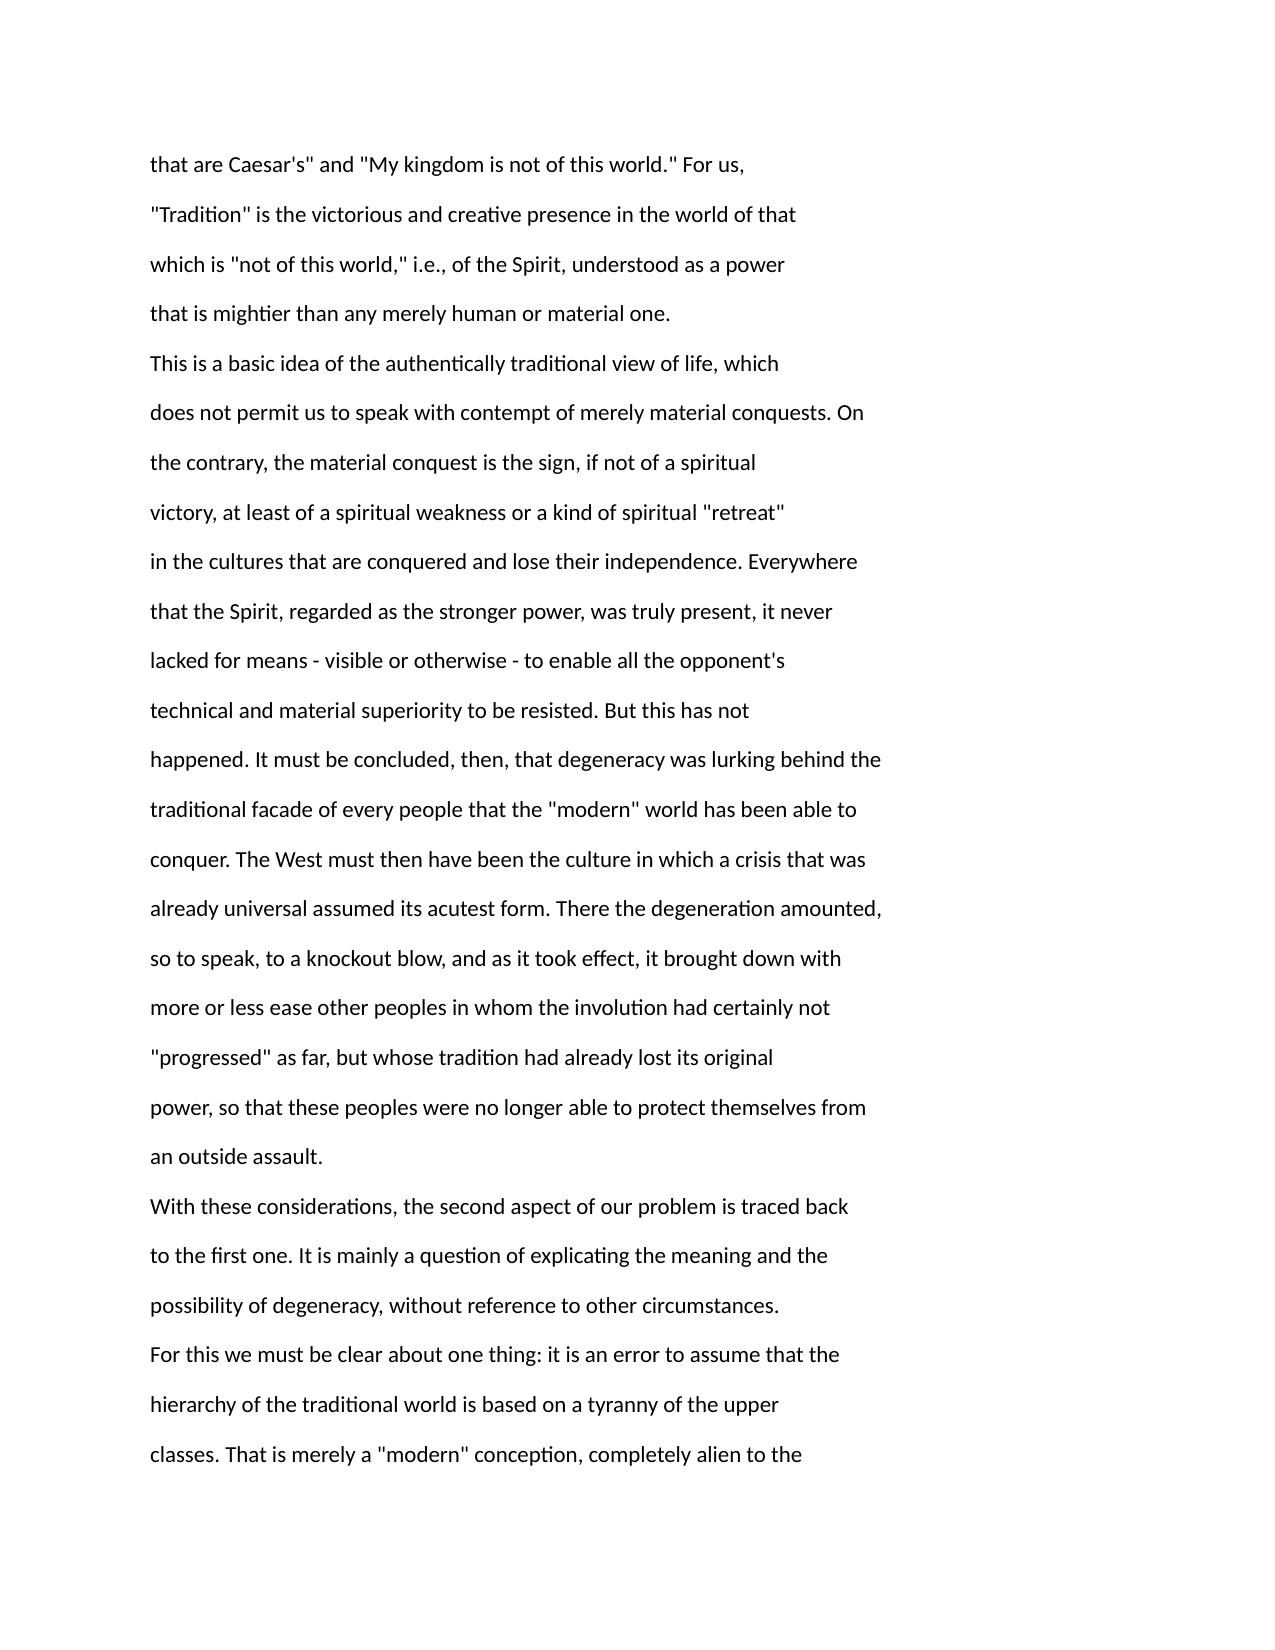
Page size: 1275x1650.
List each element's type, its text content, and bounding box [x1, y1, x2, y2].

text possibility of degeneracy, without reference to other circumstances. [150, 1290, 1125, 1319]
text lacked for means - visible or otherwise - to enable all the opponent's [150, 646, 1125, 674]
text an outside assault. [150, 1142, 1125, 1170]
text to the first one. It is mainly a question of explicating the meaning and the [150, 1241, 1125, 1269]
text which is "not of this world," i.e., of the Spirit, understood as a power [150, 249, 1125, 278]
text happened. It must be concluded, then, that degeneracy was lurking behind the [150, 745, 1125, 774]
text This is a basic idea of the authentically traditional view of life, which [150, 348, 1125, 377]
text For this we must be clear about one thing: it is an error to assume that the [150, 1340, 1125, 1369]
text With these considerations, the second aspect of our problem is traced back [150, 1191, 1125, 1220]
text "progressed" as far, but whose tradition had already lost its original [150, 1042, 1125, 1071]
text does not permit us to speak with contempt of merely material conquests. On [150, 398, 1125, 427]
text already universal assumed its acutest form. There the degeneration amounted, [150, 894, 1125, 922]
text that the Spirit, regarded as the stronger power, was truly present, it never [150, 596, 1125, 625]
text so to speak, to a knockout blow, and as it took effect, it brought down with [150, 943, 1125, 972]
text that is mightier than any merely human or material one. [150, 299, 1125, 327]
text in the cultures that are conquered and lose their independence. Everywhere [150, 547, 1125, 575]
text more or less ease other peoples in whom the involution had certainly not [150, 993, 1125, 1022]
text "Tradition" is the victorious and creative presence in the world of that [150, 199, 1125, 228]
text power, so that these peoples were no longer able to protect themselves from [150, 1092, 1125, 1121]
text the contrary, the material conquest is the sign, if not of a spiritual [150, 447, 1125, 476]
text technical and material superiority to be resisted. But this has not [150, 695, 1125, 724]
text hierarchy of the traditional world is based on a tyranny of the upper [150, 1389, 1125, 1418]
text victory, at least of a spiritual weakness or a kind of spiritual "retreat" [150, 497, 1125, 526]
text that are Caesar's" and "My kingdom is not of this world." For us, [150, 150, 1125, 179]
text traditional facade of every people that the "modern" world has been able to [150, 794, 1125, 823]
text conquer. The West must then have been the culture in which a crisis that was [150, 844, 1125, 873]
text classes. That is merely a "modern" conception, completely alien to the [150, 1439, 1125, 1468]
